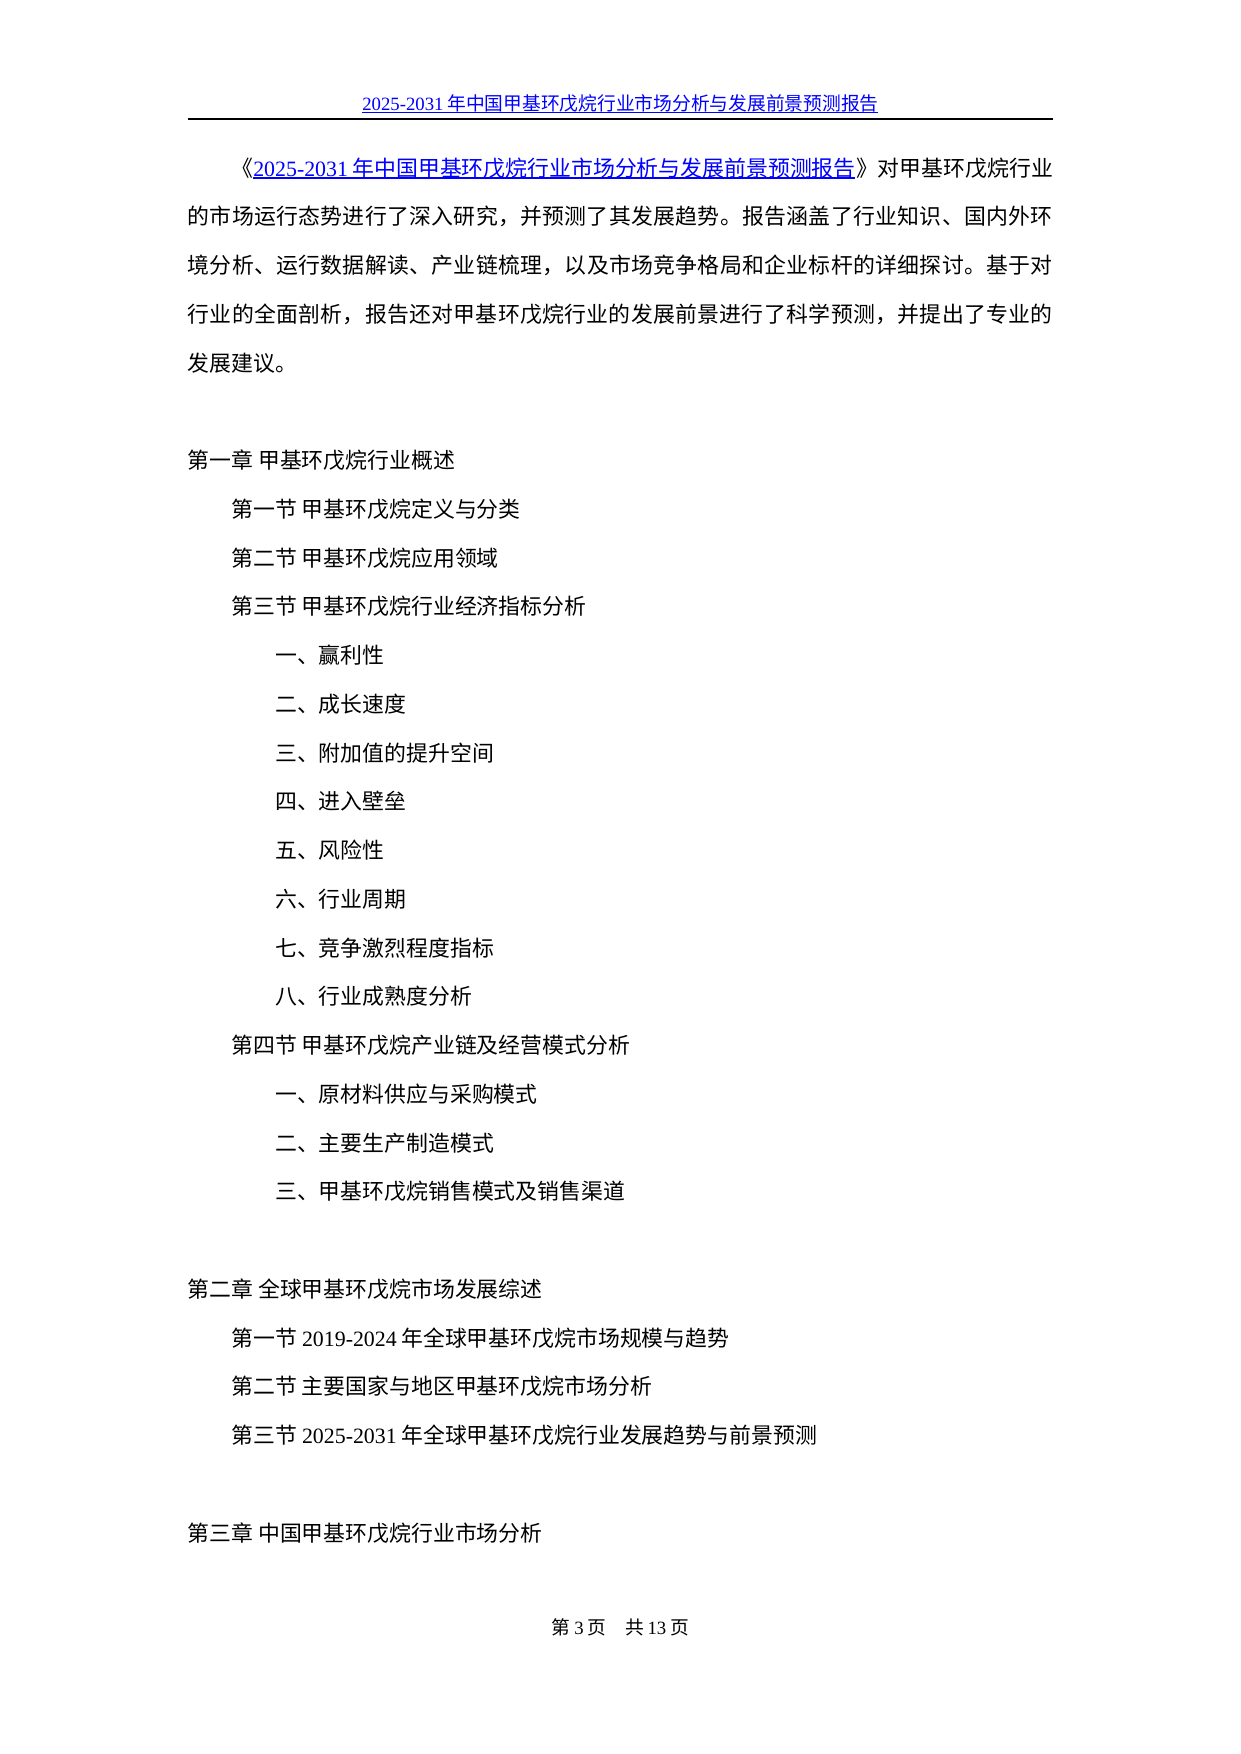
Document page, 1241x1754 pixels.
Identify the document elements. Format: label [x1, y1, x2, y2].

text [187, 150, 1053, 1548]
